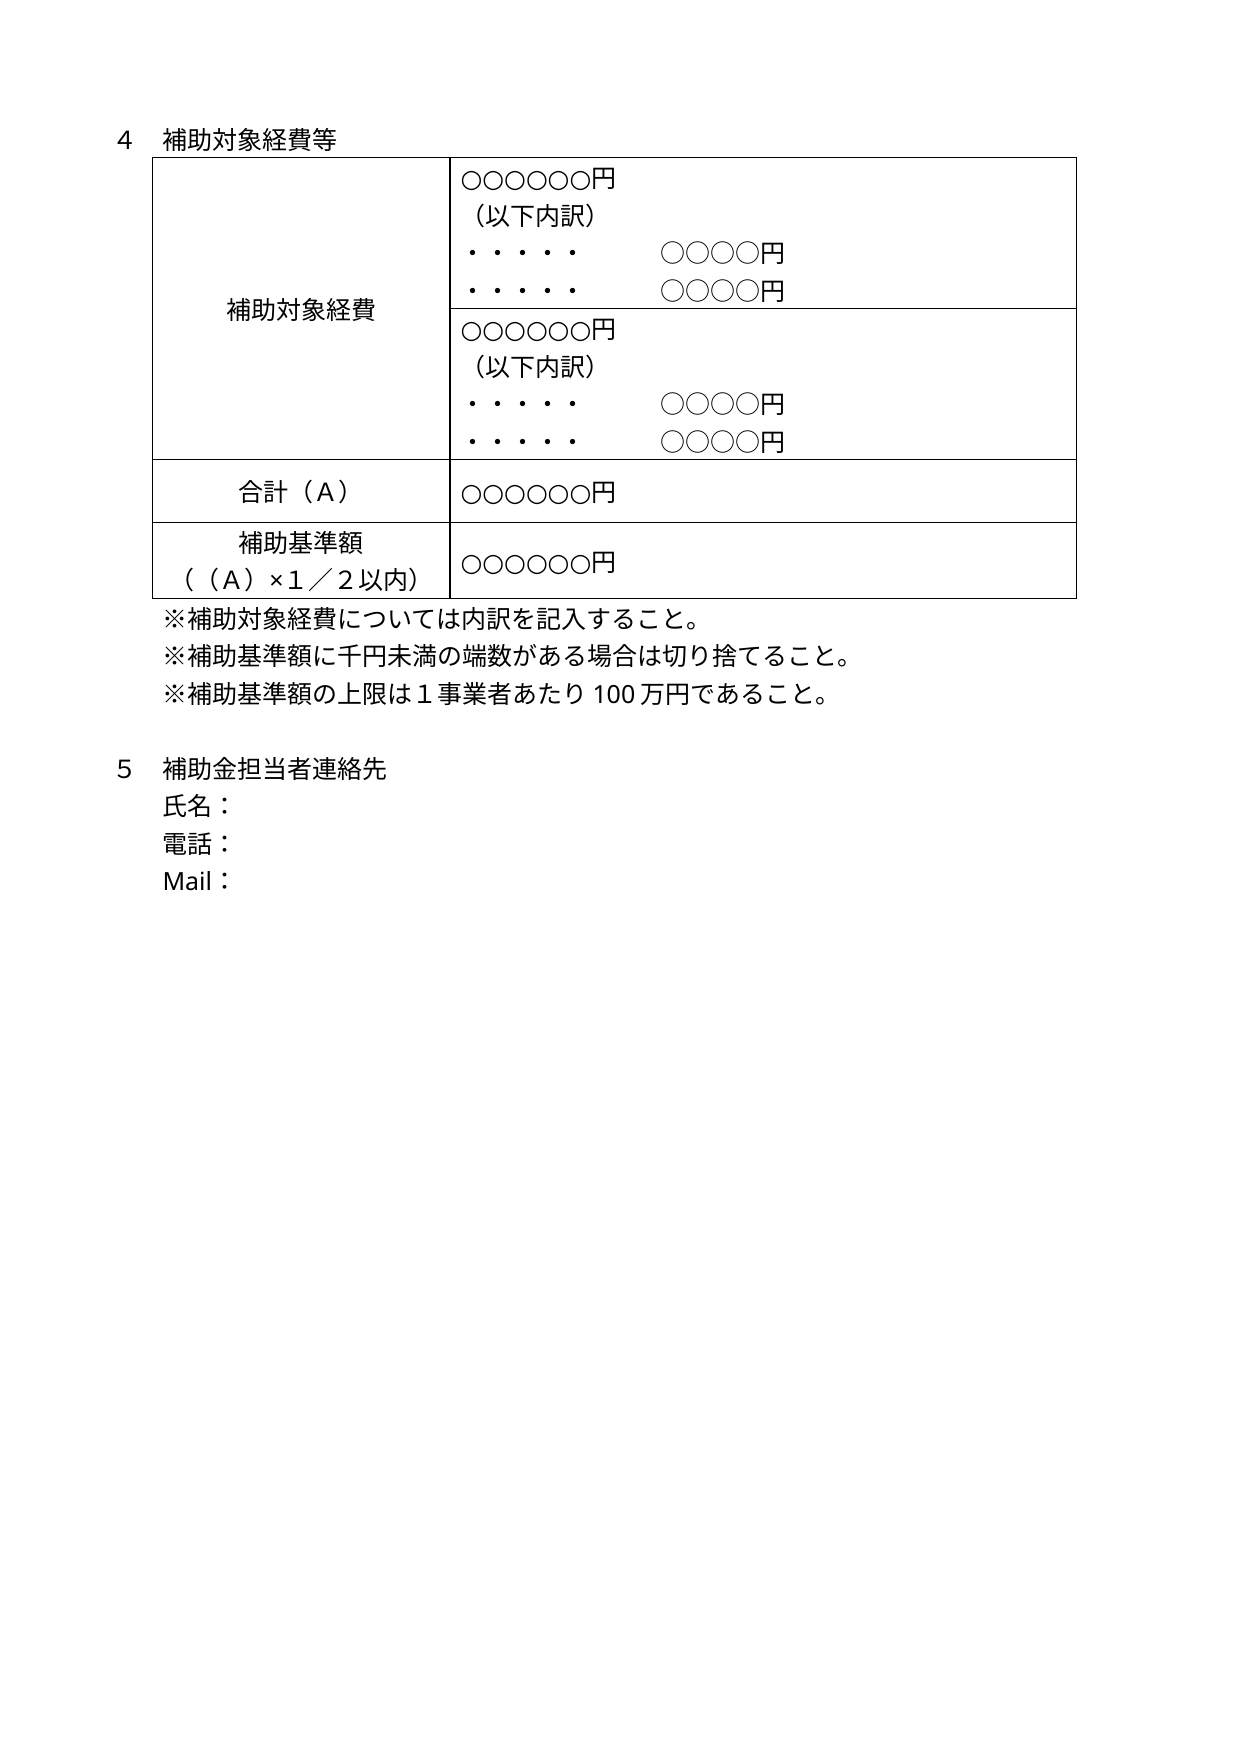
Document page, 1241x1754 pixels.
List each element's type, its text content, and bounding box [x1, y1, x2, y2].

text ※補助基準額に千円未満の端数がある場合は切り捨てること。 [112, 636, 1128, 674]
text ※補助対象経費については内訳を記入すること。 [112, 599, 1128, 636]
table_header 補助対象経費 [153, 158, 449, 459]
text ※補助基準額の上限は１事業者あたり100万円であること。 [112, 674, 1128, 711]
text 電話： [112, 824, 1128, 861]
table_cell ○○○○○○円 [451, 460, 1076, 522]
table_header ○○○○○○円 （以下内訳） ・・・・・ ○○○○円 ・・・・・ ○○○○円 [451, 158, 1076, 308]
text ５ 補助金担当者連絡先 [112, 749, 1128, 786]
table_cell 補助基準額 （（Ａ）×１／２以内） [153, 523, 449, 598]
text Mail： [112, 861, 1128, 899]
text ４ 補助対象経費等 [112, 119, 1128, 157]
text 氏名： [112, 786, 1128, 824]
table_cell ○○○○○○円 [451, 523, 1076, 598]
table_cell ○○○○○○円 （以下内訳） ・・・・・ ○○○○円 ・・・・・ ○○○○円 [451, 309, 1076, 459]
table_cell 合計（Ａ） [153, 460, 449, 522]
